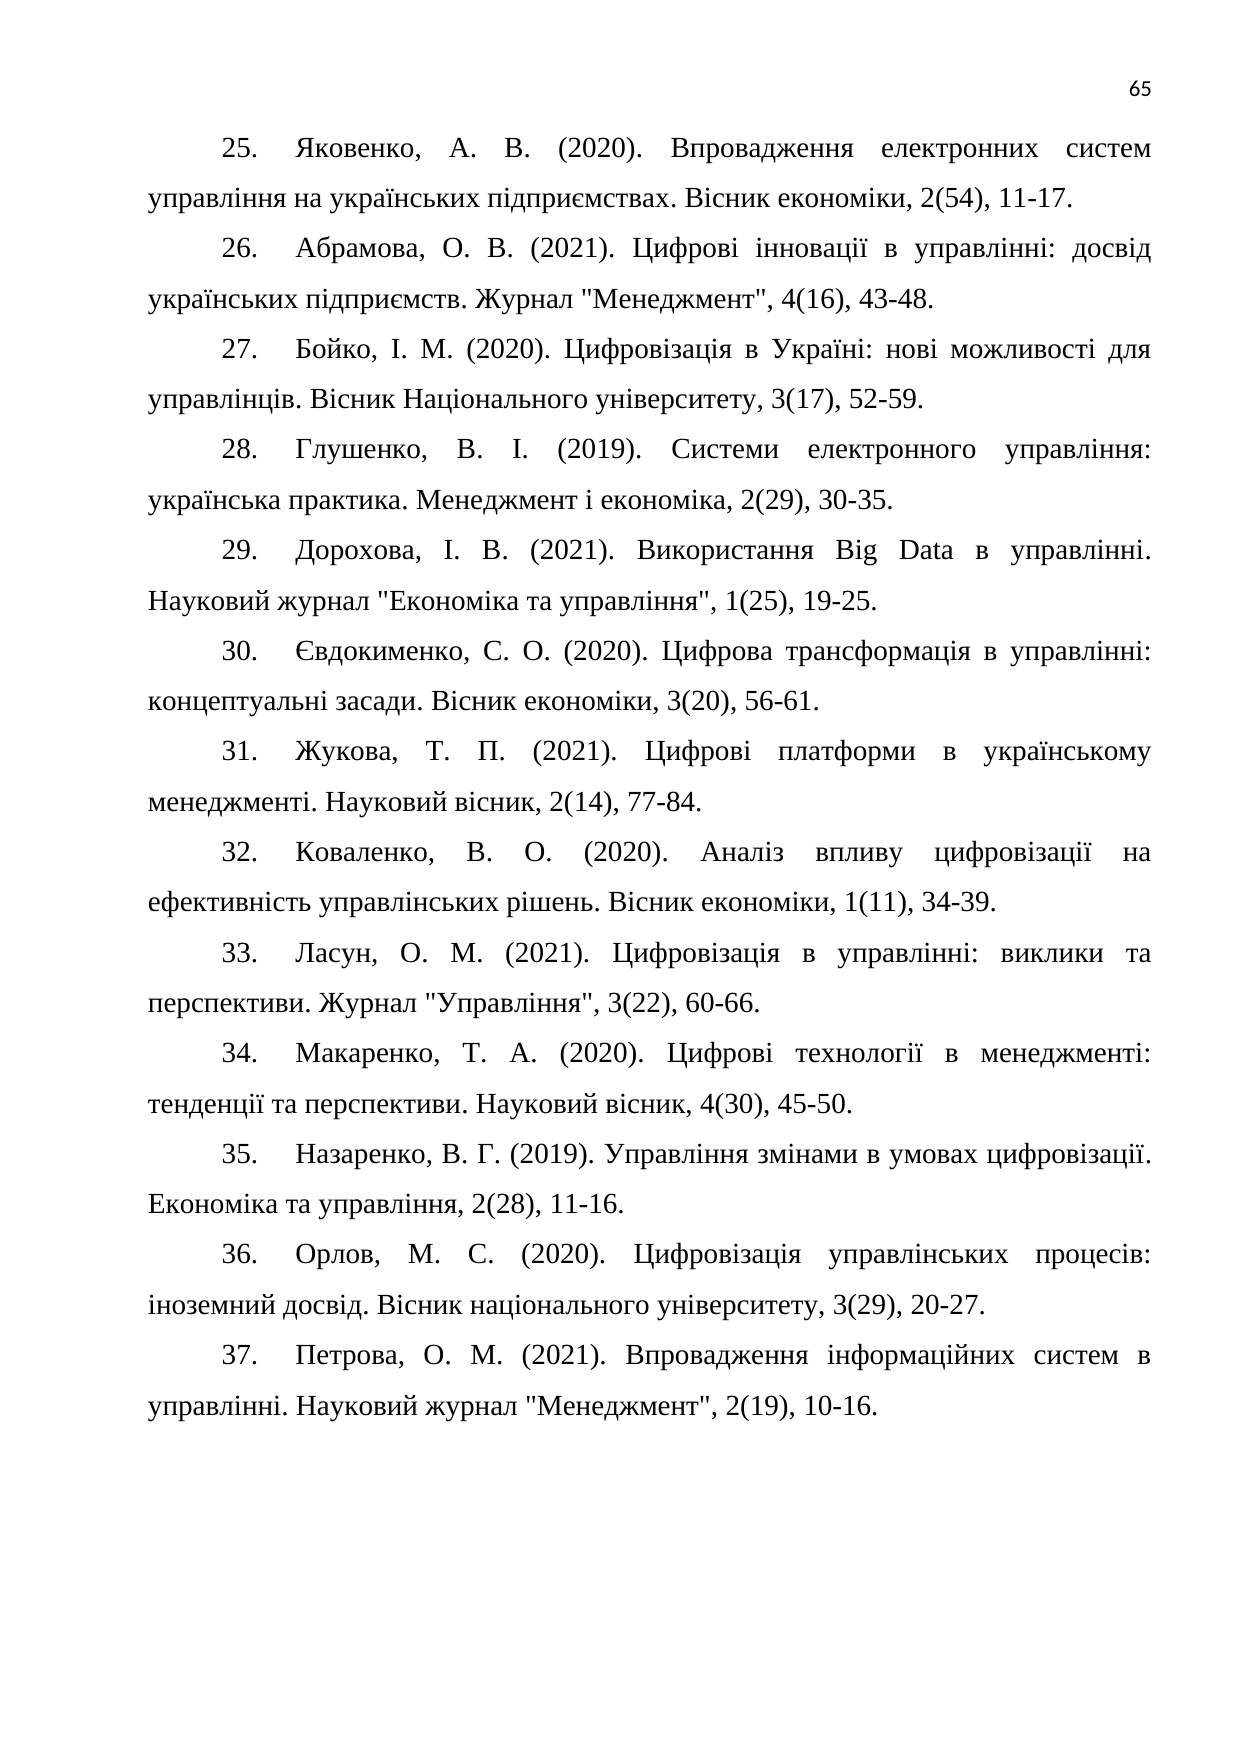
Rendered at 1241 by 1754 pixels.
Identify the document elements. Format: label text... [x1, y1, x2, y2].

list Ласун, О. М. (2021). Цифровізація в управлінні: виклики та перспективи. Журнал "Управління", 3(22), 60-66. [148, 935, 1152, 1019]
list Глушенко, В. І. (2019). Системи електронного управління: українська практика. Менеджмент і економіка, 2(29), 30-35. [148, 432, 1152, 516]
list Макаренко, Т. А. (2020). Цифрові технології в менеджменті: тенденції та перспективи. Науковий вісник, 4(30), 45-50. [148, 1035, 1152, 1119]
list Яковенко, А. В. (2020). Впровадження електронних систем управління на українських підприємствах. Вісник економіки, 2(54), 11-17. [148, 130, 1152, 214]
list Коваленко, В. О. (2020). Аналіз впливу цифровізації на ефективність управлінських рішень. Вісник економіки, 1(11), 34-39. [148, 834, 1152, 918]
list Орлов, М. С. (2020). Цифровізація управлінських процесів: іноземний досвід. Вісник національного університету, 3(29), 20-27. [148, 1237, 1152, 1321]
list Назаренко, В. Г. (2019). Управління змінами в умовах цифровізації. Економіка та управління, 2(28), 11-16. [148, 1136, 1152, 1220]
list Дорохова, І. В. (2021). Використання Big Data в управлінні. Науковий журнал "Економіка та управління", 1(25), 19-25. [148, 532, 1152, 616]
list Абрамова, О. В. (2021). Цифрові інновації в управлінні: досвід українських підприємств. Журнал "Менеджмент", 4(16), 43-48. [148, 230, 1152, 314]
list Бойко, І. М. (2020). Цифровізація в Україні: нові можливості для управлінців. Вісник Національного університету, 3(17), 52-59. [148, 331, 1152, 415]
list Жукова, Т. П. (2021). Цифрові платформи в українському менеджменті. Науковий вісник, 2(14), 77-84. [148, 733, 1152, 817]
list Петрова, О. М. (2021). Впровадження інформаційних систем в управлінні. Науковий журнал "Менеджмент", 2(19), 10-16. [148, 1337, 1152, 1421]
list Євдокименко, С. О. (2020). Цифрова трансформація в управлінні: концептуальні засади. Вісник економіки, 3(20), 56-61. [148, 633, 1152, 717]
